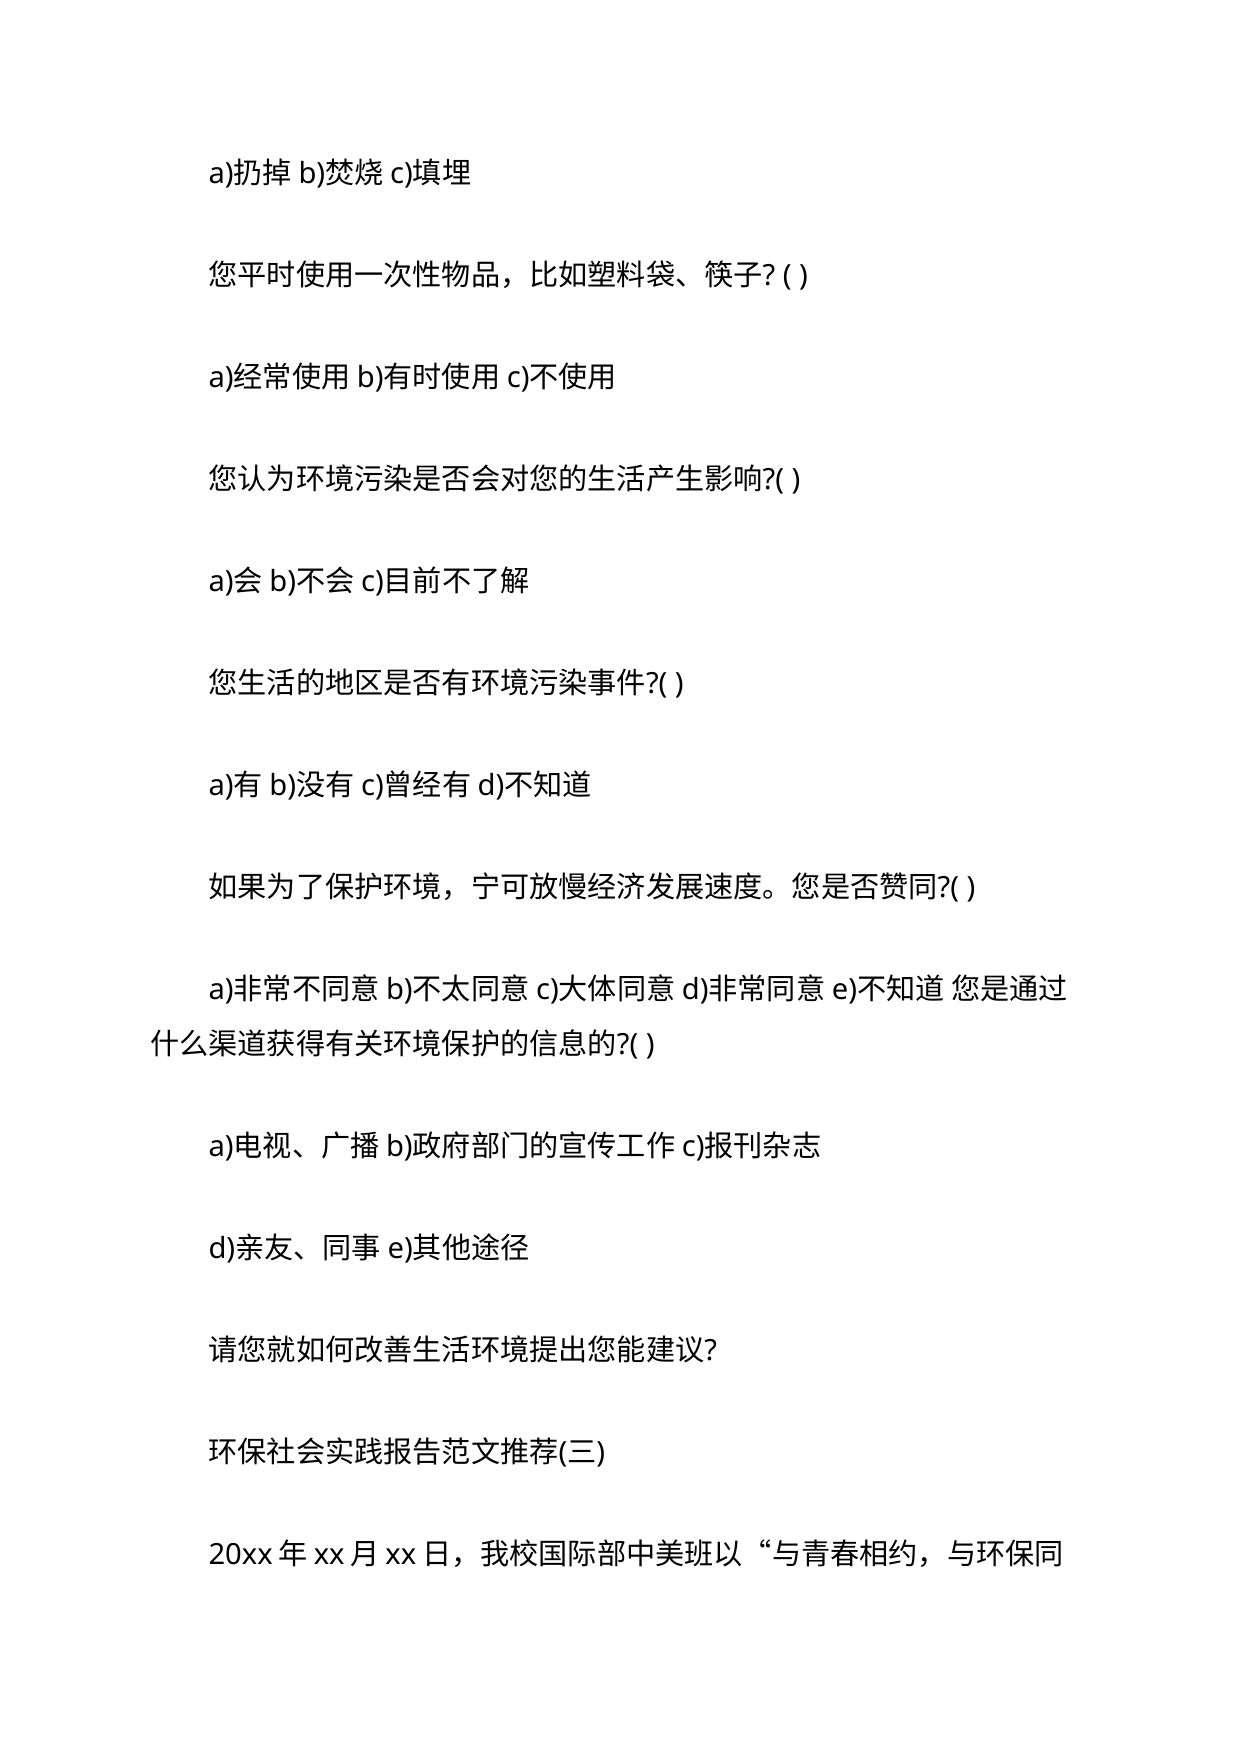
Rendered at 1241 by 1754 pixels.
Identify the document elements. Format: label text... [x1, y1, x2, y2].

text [150, 1531, 1090, 1573]
text a)会 b)不会 c)目前不了解 [150, 558, 1090, 600]
text a)扔掉 b)焚烧 c)填埋 [150, 150, 1090, 192]
text a)非常不同意 b)不太同意 c)大体同意 d)非常同意 e)不知道 您是通过什么渠道获得有关环境保护的信息的?( ) [150, 966, 1090, 1063]
text a)有 b)没有 c)曾经有 d)不知道 [150, 762, 1090, 804]
text a)经常使用 b)有时使用 c)不使用 [150, 354, 1090, 396]
text 您认为环境污染是否会对您的生活产生影响?( ) [150, 456, 1090, 498]
text 请您就如何改善生活环境提出您能建议? [150, 1327, 1090, 1369]
text 如果为了保护环境，宁可放慢经济发展速度。您是否赞同?( ) [150, 864, 1090, 906]
text 环保社会实践报告范文推荐(三) [150, 1429, 1090, 1471]
text d)亲友、同事 e)其他途径 [150, 1225, 1090, 1267]
text 您平时使用一次性物品，比如塑料袋、筷子? ( ) [150, 252, 1090, 294]
text a)电视、广播 b)政府部门的宣传工作 c)报刊杂志 [150, 1123, 1090, 1165]
text 您生活的地区是否有环境污染事件?( ) [150, 660, 1090, 702]
